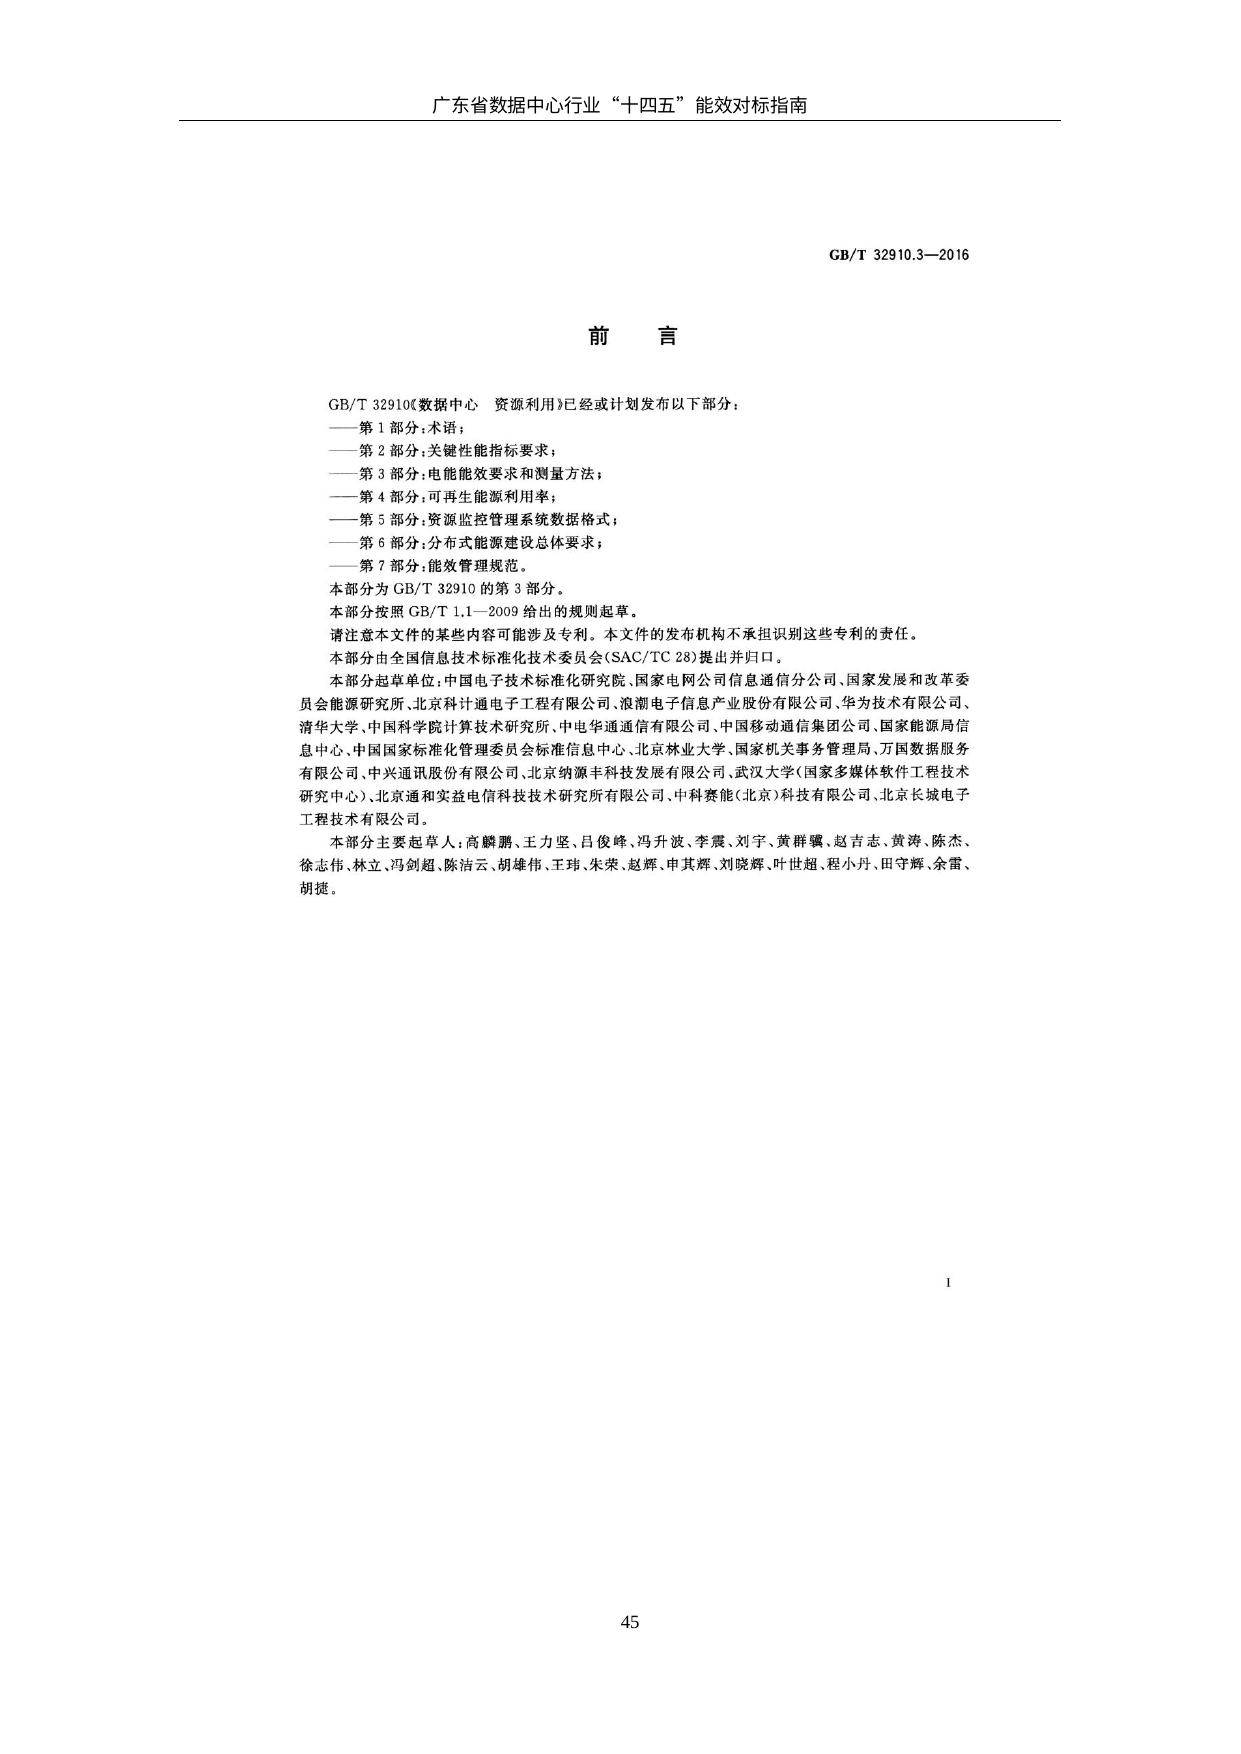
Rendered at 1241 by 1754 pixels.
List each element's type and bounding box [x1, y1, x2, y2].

picture [188, 150, 1053, 1373]
